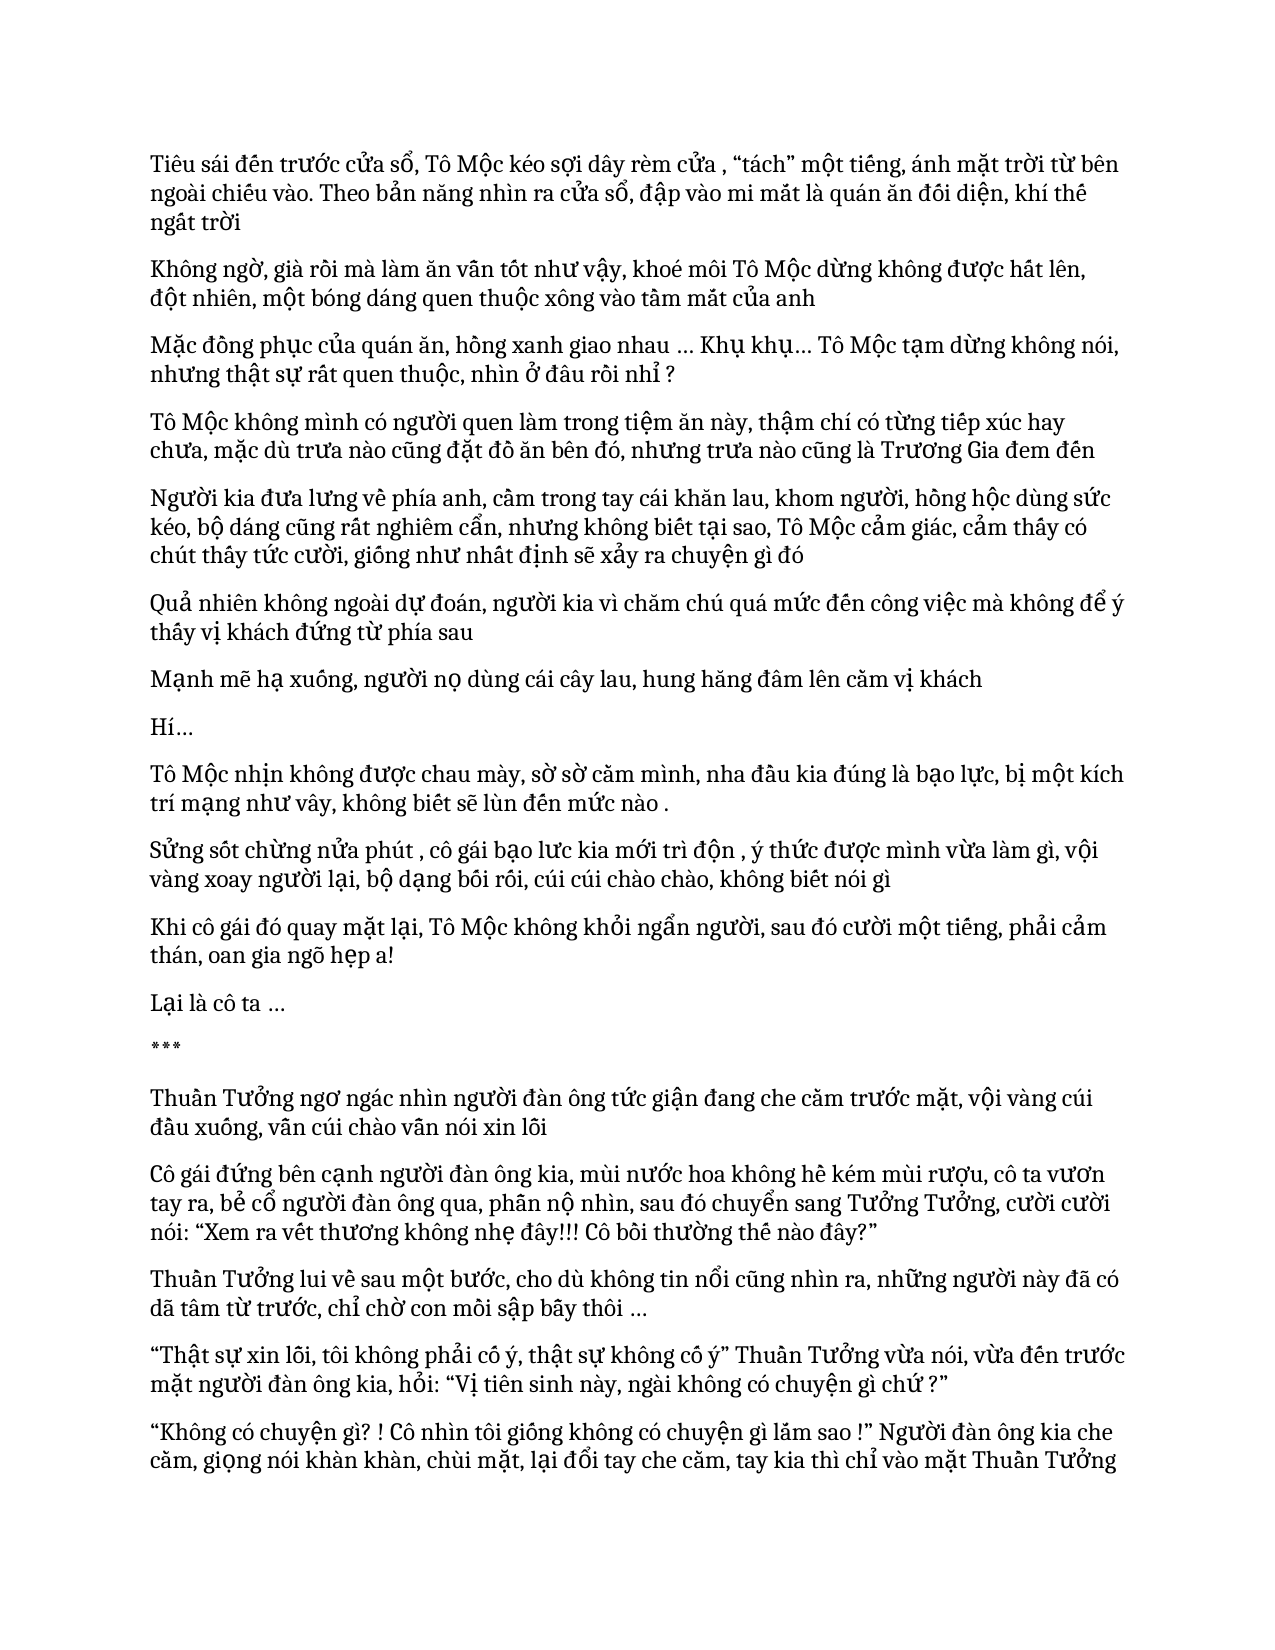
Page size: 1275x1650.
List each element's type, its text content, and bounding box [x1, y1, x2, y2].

text Tô Mộc không mình có người quen làm trong tiệm ăn này, thậm chí có từng tiếp xúc hay chưa, mặc dù trưa nào cũng đặt đồ ăn bên đó, nhưng trưa nào cũng là Trương Gia đem đến [150, 407, 1125, 465]
text Thuần Tưởng lui về sau một bước, cho dù không tin nổi cũng nhìn ra, những người này đã có dã tâm từ trước, chỉ chờ con mồi sập bẫy thôi … [150, 1265, 1125, 1322]
text Lại là cô ta … [150, 989, 1125, 1017]
text Tiêu sái đến trước cửa sổ, Tô Mộc kéo sợi dây rèm cửa , “tách” một tiếng, ánh mặt trời từ bên ngoài chiếu vào. Theo bản năng nhìn ra cửa sổ, đập vào mi mắt là quán ăn đối diện, khí thế ngất trời [150, 150, 1125, 236]
text Cô gái đứng bên cạnh người đàn ông kia, mùi nước hoa không hề kém mùi rượu, cô ta vươn tay ra, bẻ cổ người đàn ông qua, phẫn nộ nhìn, sau đó chuyển sang Tưởng Tưởng, cười cười nói: “Xem ra vết thương không nhẹ đây!!! Cô bồi thường thế nào đây?” [150, 1160, 1125, 1246]
text Khi cô gái đó quay mặt lại, Tô Mộc không khỏi ngẩn người, sau đó cười một tiếng, phải cảm thán, oan gia ngõ hẹp a! [150, 912, 1125, 970]
text Sửng sốt chừng nửa phút , cô gái bạo lưc kia mới trì độn , ý thức được mình vừa làm gì, vội vàng xoay người lại, bộ dạng bối rối, cúi cúi chào chào, không biết nói gì [150, 836, 1125, 894]
text Hí… [150, 712, 1125, 741]
text Người kia đưa lưng về phía anh, cầm trong tay cái khăn lau, khom người, hồng hộc dùng sức kéo, bộ dáng cũng rất nghiêm cẩn, nhưng không biết tại sao, Tô Mộc cảm giác, cảm thấy có chút thấy tức cười, giống như nhất định sẽ xảy ra chuyện gì đó [150, 484, 1125, 570]
text Quả nhiên không ngoài dự đoán, người kia vì chăm chú quá mức đến công việc mà không để ý thấy vị khách đứng từ phía sau [150, 589, 1125, 646]
text Mạnh mẽ hạ xuống, người nọ dùng cái cây lau, hung hăng đâm lên cằm vị khách [150, 665, 1125, 694]
text *** [150, 1036, 1125, 1065]
text Tô Mộc nhịn không được chau mày, sờ sờ cằm mình, nha đầu kia đúng là bạo lực, bị một kích trí mạng như vây, không biết sẽ lùn đến mức nào . [150, 760, 1125, 817]
text Mặc đồng phục của quán ăn, hồng xanh giao nhau … Khụ khụ… Tô Mộc tạm dừng không nói, nhưng thật sự rất quen thuộc, nhìn ở đâu rồi nhỉ ? [150, 331, 1125, 389]
text Không ngờ, già rồi mà làm ăn vẫn tốt như vậy, khoé môi Tô Mộc dừng không được hất lên, đột nhiên, một bóng dáng quen thuộc xông vào tầm mắt của anh [150, 255, 1125, 312]
text “Thật sự xin lỗi, tôi không phải cố ý, thật sự không cố ý” Thuần Tưởng vừa nói, vừa đến trước mặt người đàn ông kia, hỏi: “Vị tiên sinh này, ngài không có chuyện gì chứ ?” [150, 1341, 1125, 1399]
text Thuần Tưởng ngơ ngác nhìn người đàn ông tức giận đang che cằm trước mặt, vội vàng cúi đầu xuống, vẫn cúi chào vẫn nói xin lỗi [150, 1084, 1125, 1141]
text “Không có chuyện gì? ! Cô nhìn tôi giống không có chuyện gì lắm sao !” Người đàn ông kia che cằm, giọng nói khàn khàn, chùi mặt, lại đổi tay che cằm, tay kia thì chỉ vào mặt Thuần Tưởng [150, 1417, 1125, 1475]
